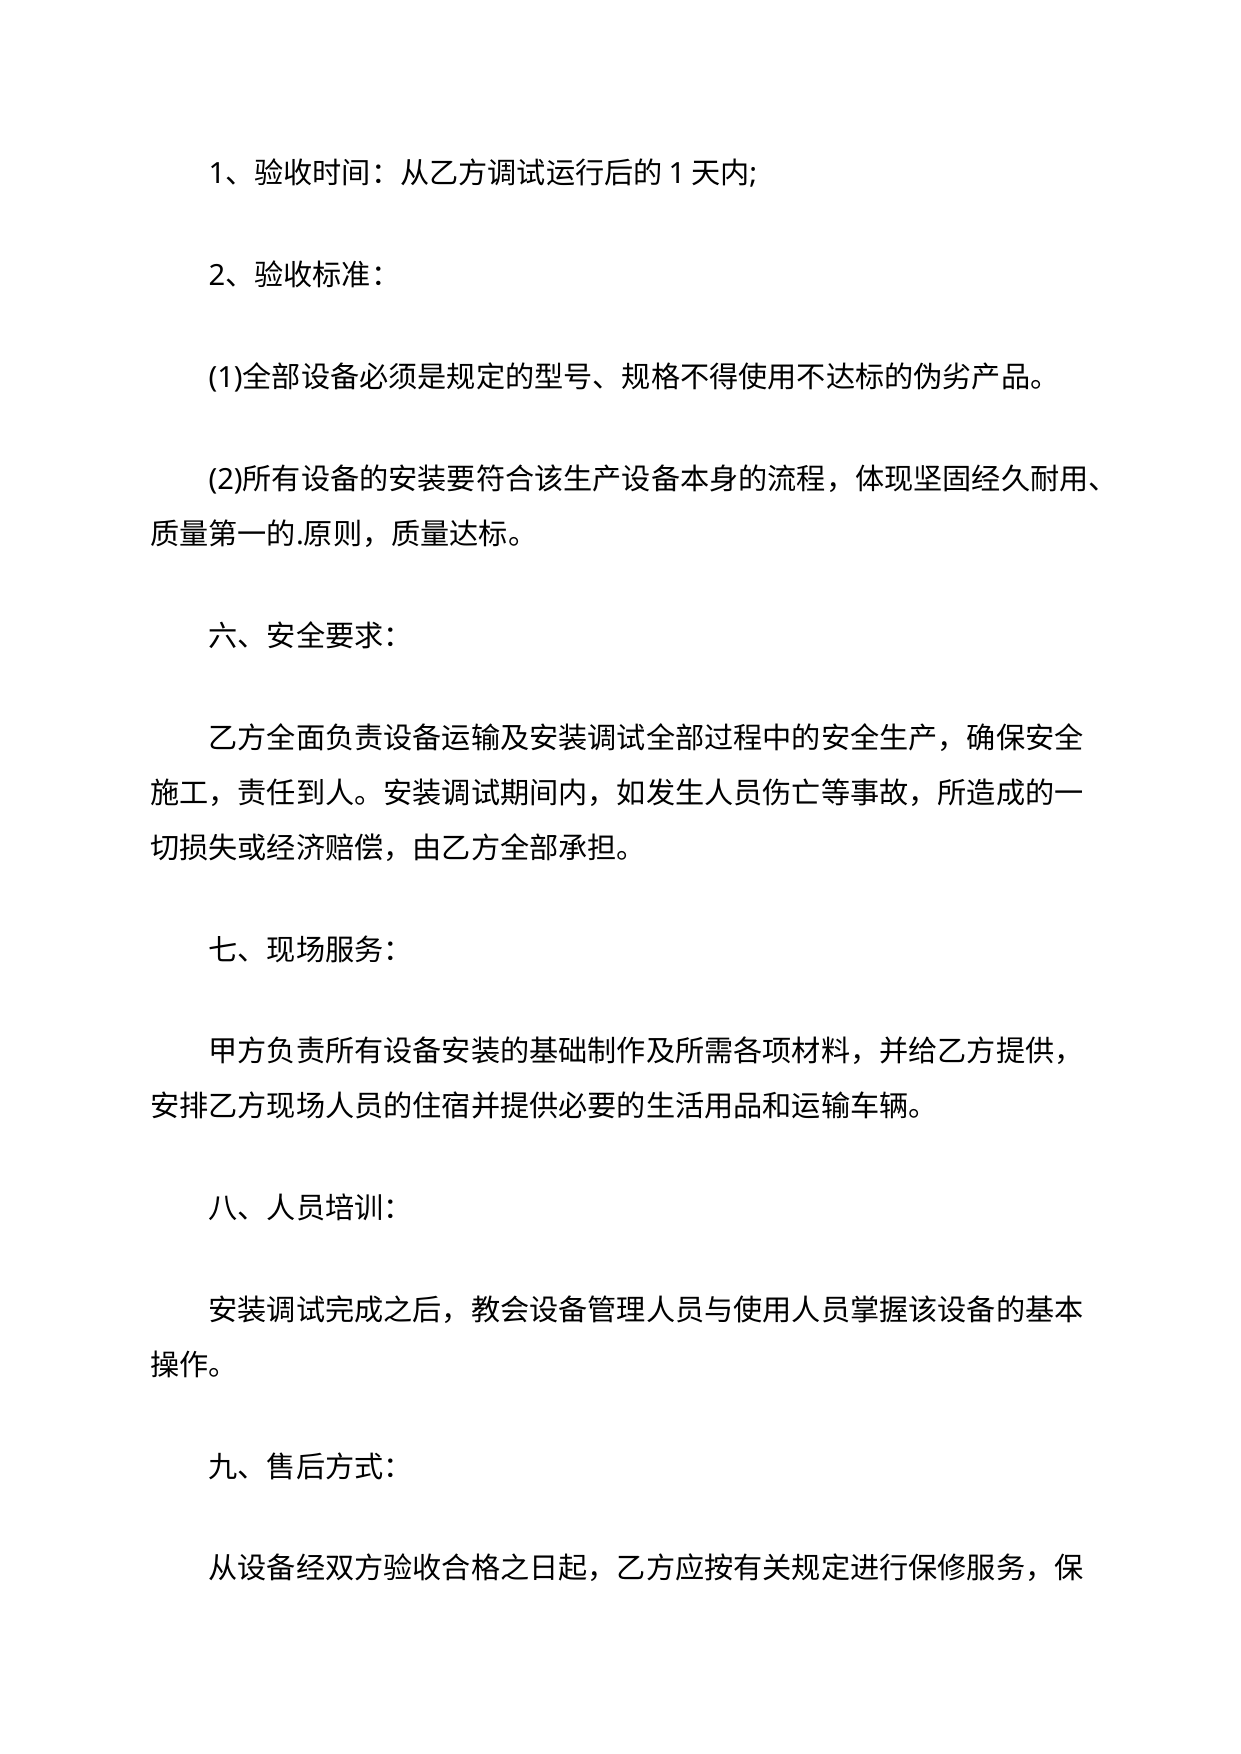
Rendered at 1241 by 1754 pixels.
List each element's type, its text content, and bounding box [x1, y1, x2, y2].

text 1、验收时间：从乙方调试运行后的1天内; [150, 150, 1090, 192]
text 七、现场服务： [150, 926, 1090, 968]
text 安装调试完成之后，教会设备管理人员与使用人员掌握该设备的基本操作。 [150, 1286, 1090, 1384]
text 九、售后方式： [150, 1443, 1090, 1485]
text 乙方全面负责设备运输及安装调试全部过程中的安全生产，确保安全施工，责任到人。安装调试期间内，如发生人员伤亡等事故，所造成的一切损失或经济赔偿，由乙方全部承担。 [150, 715, 1090, 867]
text 八、人员培训： [150, 1185, 1090, 1227]
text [150, 1545, 1090, 1587]
text 六、安全要求： [150, 613, 1090, 655]
text (1)全部设备必须是规定的型号、规格不得使用不达标的伪劣产品。 [150, 354, 1090, 396]
text 甲方负责所有设备安装的基础制作及所需各项材料，并给乙方提供，安排乙方现场人员的住宿并提供必要的生活用品和运输车辆。 [150, 1028, 1090, 1125]
text 2、验收标准： [150, 252, 1090, 294]
text (2)所有设备的安装要符合该生产设备本身的流程，体现坚固经久耐用、质量第一的.原则，质量达标。 [150, 456, 1090, 553]
